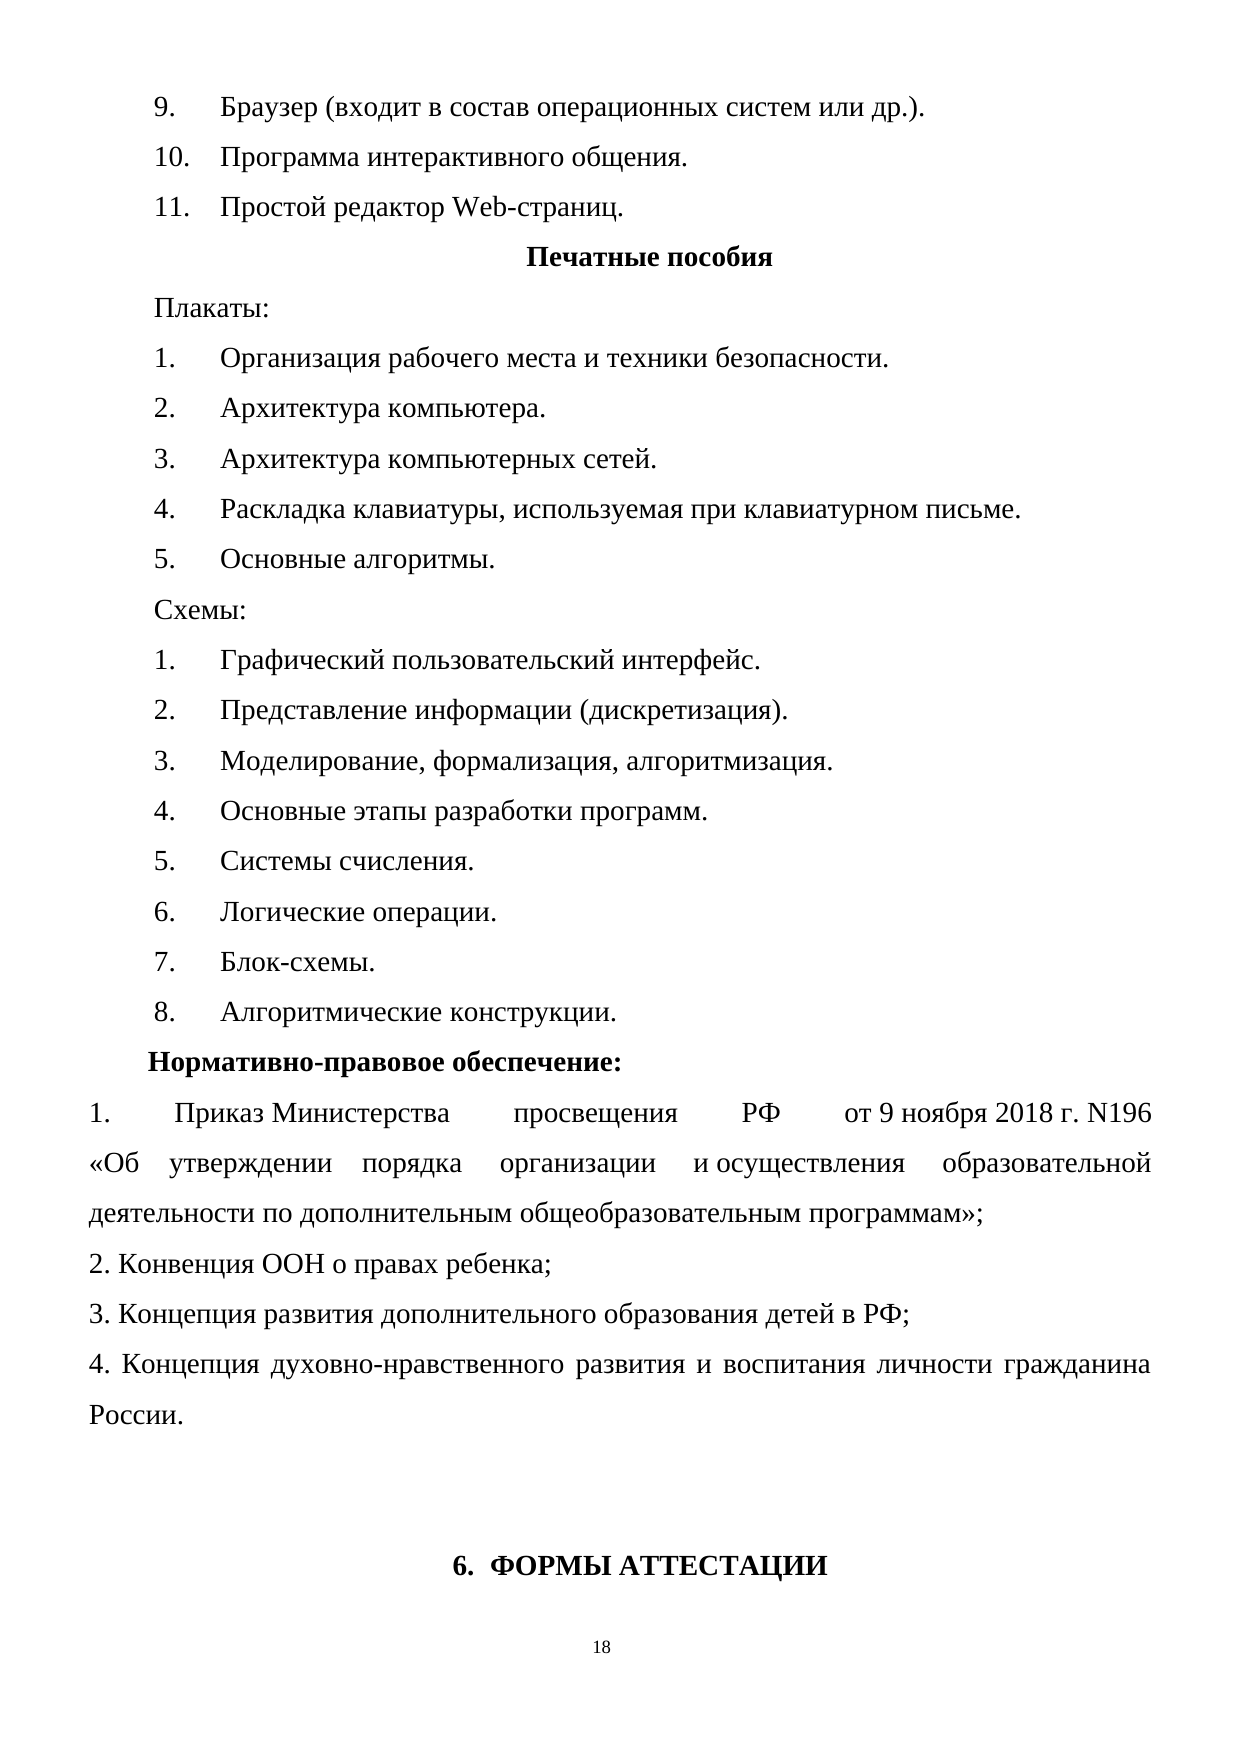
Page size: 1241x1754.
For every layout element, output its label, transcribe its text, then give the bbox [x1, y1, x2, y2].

list Алгоритмические конструкции. [94, 994, 1146, 1028]
list Системы счисления. [94, 843, 1146, 877]
list Блок-схемы. [94, 944, 1146, 977]
list Раскладка клавиатуры, используемая при клавиатурном письме. [94, 491, 1146, 525]
list Архитектура компьютерных сетей. [94, 441, 1146, 474]
text Нормативно-правовое обеспечение: [89, 1044, 1152, 1078]
list Организация рабочего места и техники безопасности. [94, 340, 1146, 374]
text 1. Приказ Министерства просвещения РФ от 9 ноября 2018 г. N196 «Об утверждении порядка организации и осуществления образовательной деятельности по дополнительным общеобразовательным программам»; [89, 1095, 1152, 1229]
text 2. Конвенция ООН о правах ребенка; [89, 1246, 1152, 1279]
list Основные этапы разработки программ. [94, 793, 1146, 827]
text 4. Концепция духовно-нравственного развития и воспитания личности гражданина России. [89, 1346, 1152, 1430]
list Архитектура компьютера. [94, 391, 1146, 424]
list Браузер (входит в состав операционных систем или др.). [94, 89, 1146, 122]
list Моделирование, формализация, алгоритмизация. [94, 743, 1146, 776]
list Программа интерактивного общения. [94, 139, 1146, 172]
text Плакаты: [94, 290, 1146, 323]
list Графический пользовательский интерфейс. [94, 642, 1146, 676]
list Представление информации (дискретизация). [94, 692, 1146, 726]
list Простой редактор Web-страниц. [94, 189, 1146, 223]
list ФОРМЫ АТТЕСТАЦИИ [129, 1548, 1152, 1581]
list Логические операции. [94, 894, 1146, 927]
text 3. Концепция развития дополнительного образования детей в РФ; [89, 1296, 1152, 1330]
text Печатные пособия [94, 239, 1146, 273]
list Основные алгоритмы. [94, 541, 1146, 575]
text Схемы: [94, 592, 1146, 625]
